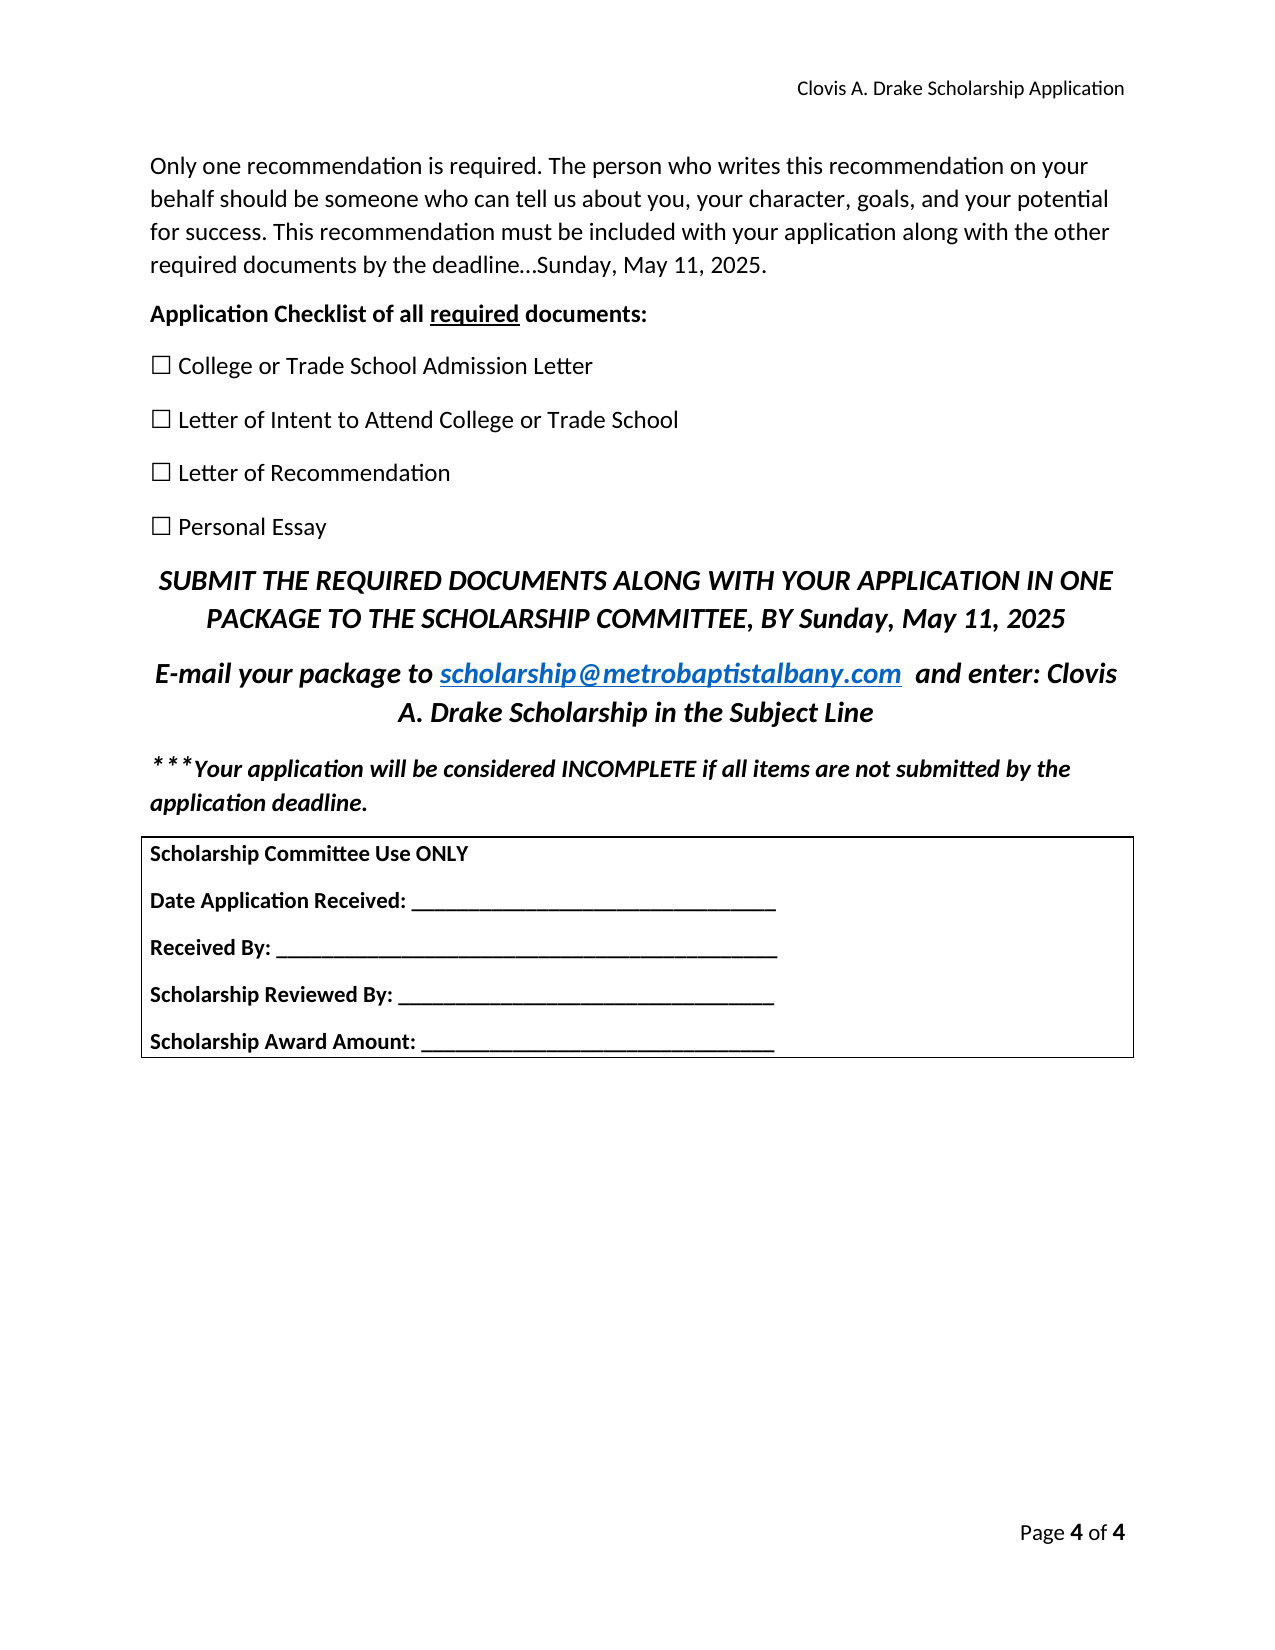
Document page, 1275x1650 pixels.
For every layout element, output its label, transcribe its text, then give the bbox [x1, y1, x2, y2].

text Scholarship Committee Use ONLY [142, 838, 1133, 867]
text Letter of Recommendation [150, 455, 1125, 489]
text Scholarship Award Amount: _______________________________ [142, 1024, 1133, 1057]
text Date Application Received: ________________________________ [142, 883, 1133, 914]
text SUBMIT THE REQUIRED DOCUMENTS ALONG WITH YOUR APPLICATION IN ONE PACKAGE TO THE SCHOLARSHIP COMMITTEE, BY Sunday, May 11, 2025 [150, 562, 1125, 636]
text Application Checklist of all required documents: [150, 298, 1125, 329]
text Only one recommendation is required. The person who writes this recommendation on your behalf should be someone who can tell us about you, your character, goals, and your potential for success. This recommendation must be included with your application along with the other required documents by the deadline…Sunday, May 11, 2025. [150, 150, 1125, 279]
text Personal Essay [150, 508, 1125, 542]
text E-mail your package to scholarship@metrobaptistalbany.com and enter: Clovis A. Drake Scholarship in the Subject Line [150, 655, 1125, 729]
text ***Your application will be considered INCOMPLETE if all items are not submitted by the application deadline. [150, 749, 1125, 817]
text Letter of Intent to Attend College or Trade School [150, 401, 1125, 435]
text Received By: ____________________________________________ [142, 930, 1133, 961]
text Scholarship Reviewed By: _________________________________ [142, 977, 1133, 1008]
text College or Trade School Admission Letter [150, 348, 1125, 382]
